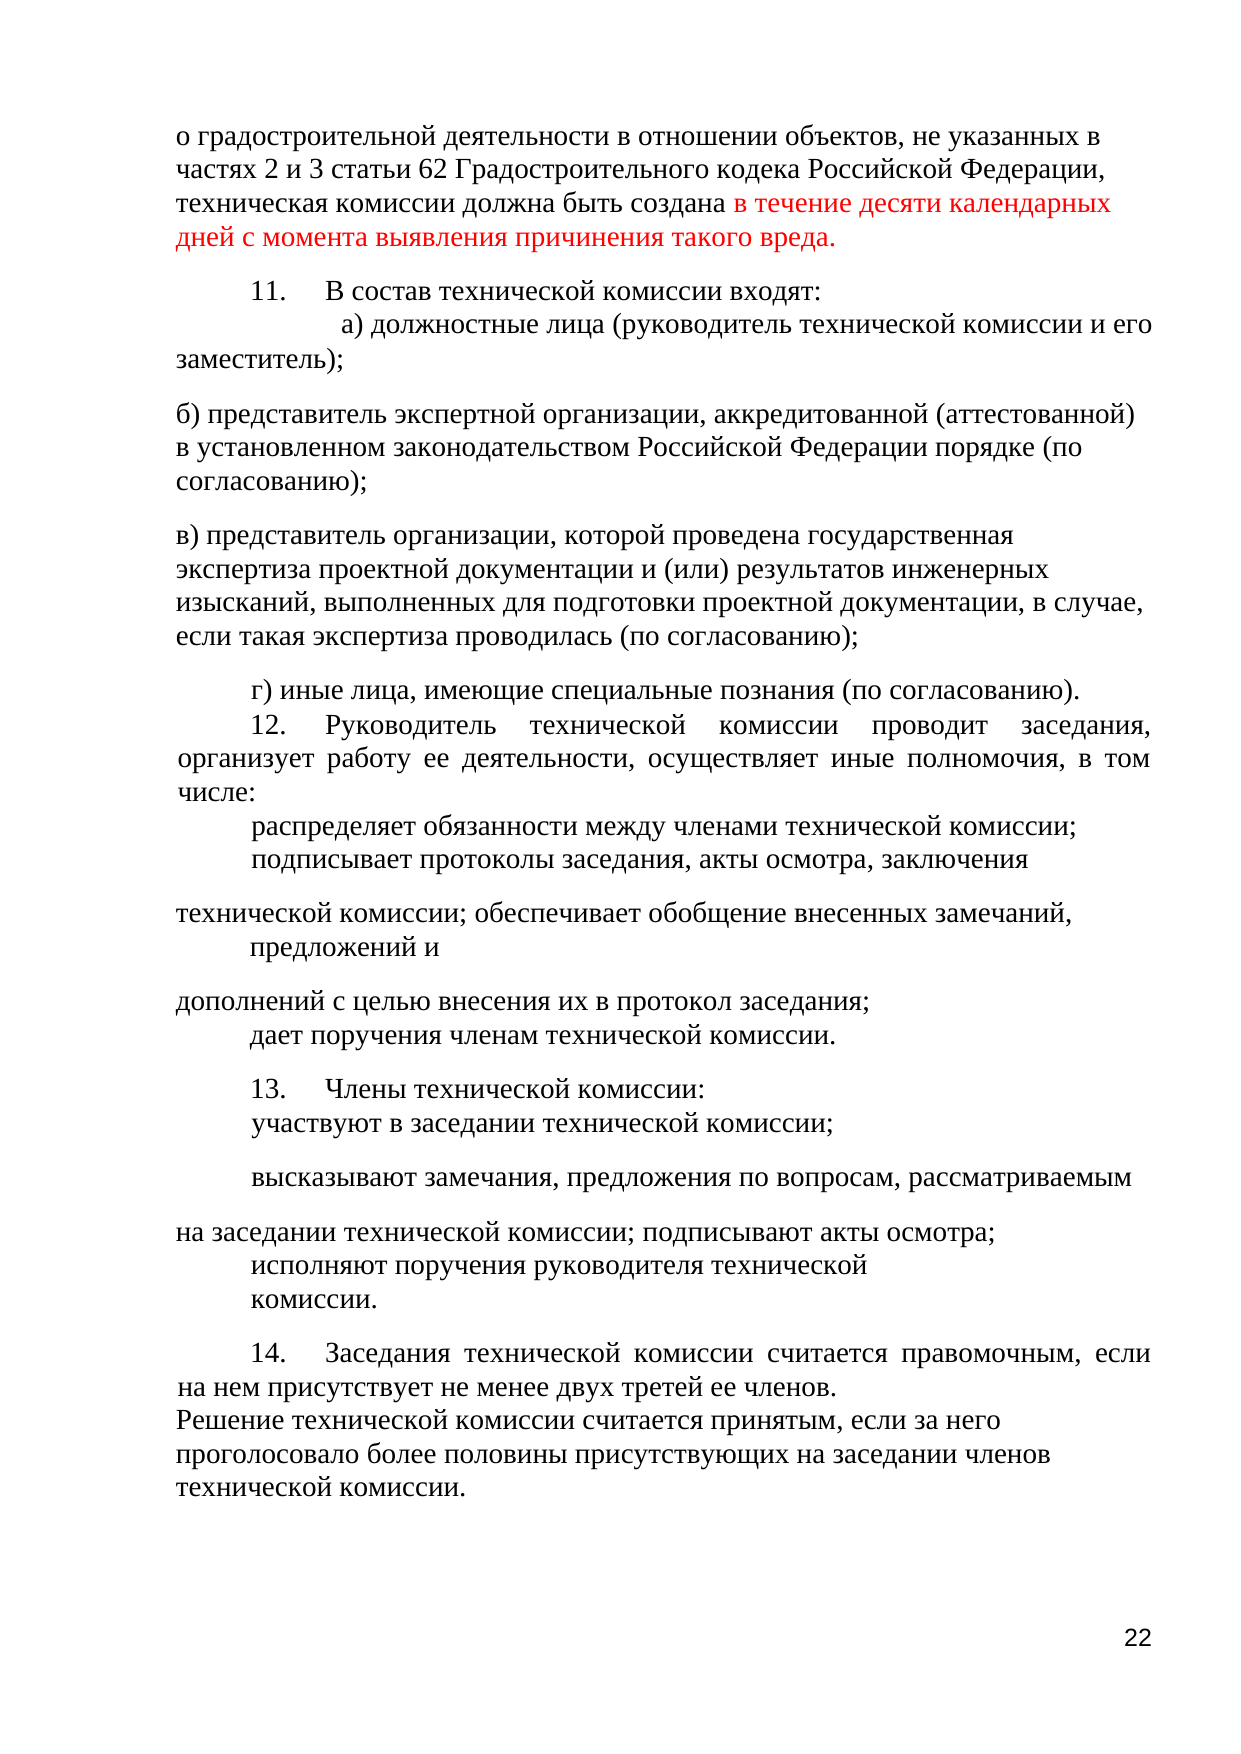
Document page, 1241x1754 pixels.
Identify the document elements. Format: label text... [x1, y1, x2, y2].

text дополнений с целью внесения их в протокол заседания; дает поручения членам технической комиссии. [176, 983, 925, 1051]
text высказывают замечания, предложения по вопросам, рассматриваемым [251, 1159, 1152, 1193]
text заместитель); [176, 341, 1152, 375]
text распределяет обязанности между членами технической комиссии; подписывает протоколы заседания, акты осмотра, заключения [251, 808, 1152, 875]
text технической комиссии; обеспечивает обобщение внесенных замечаний, предложений и [176, 896, 1152, 963]
text участвуют в заседании технической комиссии; [251, 1105, 1152, 1138]
text а) должностные лица (руководитель технической комиссии и его [177, 307, 1153, 340]
list Члены технической комиссии: [177, 1071, 1152, 1105]
list Руководитель технической комиссии проводит заседания, организует работу ее деятельности, осуществляет иные полномочия, в том числе: [177, 707, 1152, 808]
list В состав технической комиссии входят: [177, 273, 1152, 307]
text на заседании технической комиссии; подписывают акты осмотра; исполняют поручения руководителя технической комиссии. [176, 1214, 1002, 1314]
text Решение технической комиссии считается принятым, если за него проголосовало более половины присутствующих на заседании членов технической комиссии. [176, 1402, 1152, 1503]
list Заседания технической комиссии считается правомочным, если на нем присутствует не менее двух третей ее членов. [177, 1335, 1152, 1402]
text г) иные лица, имеющие специальные познания (по согласованию). [249, 672, 1082, 706]
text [176, 118, 1152, 252]
text б) представитель экспертной организации, аккредитованной (аттестованной) в установленном законодательством Российской Федерации порядке (по согласованию); [176, 396, 1152, 496]
text в) представитель организации, которой проведена государственная экспертиза проектной документации и (или) результатов инженерных изысканий, выполненных для подготовки проектной документации, в случае, если такая экспертиза проводилась (по согласованию); [176, 517, 1152, 651]
